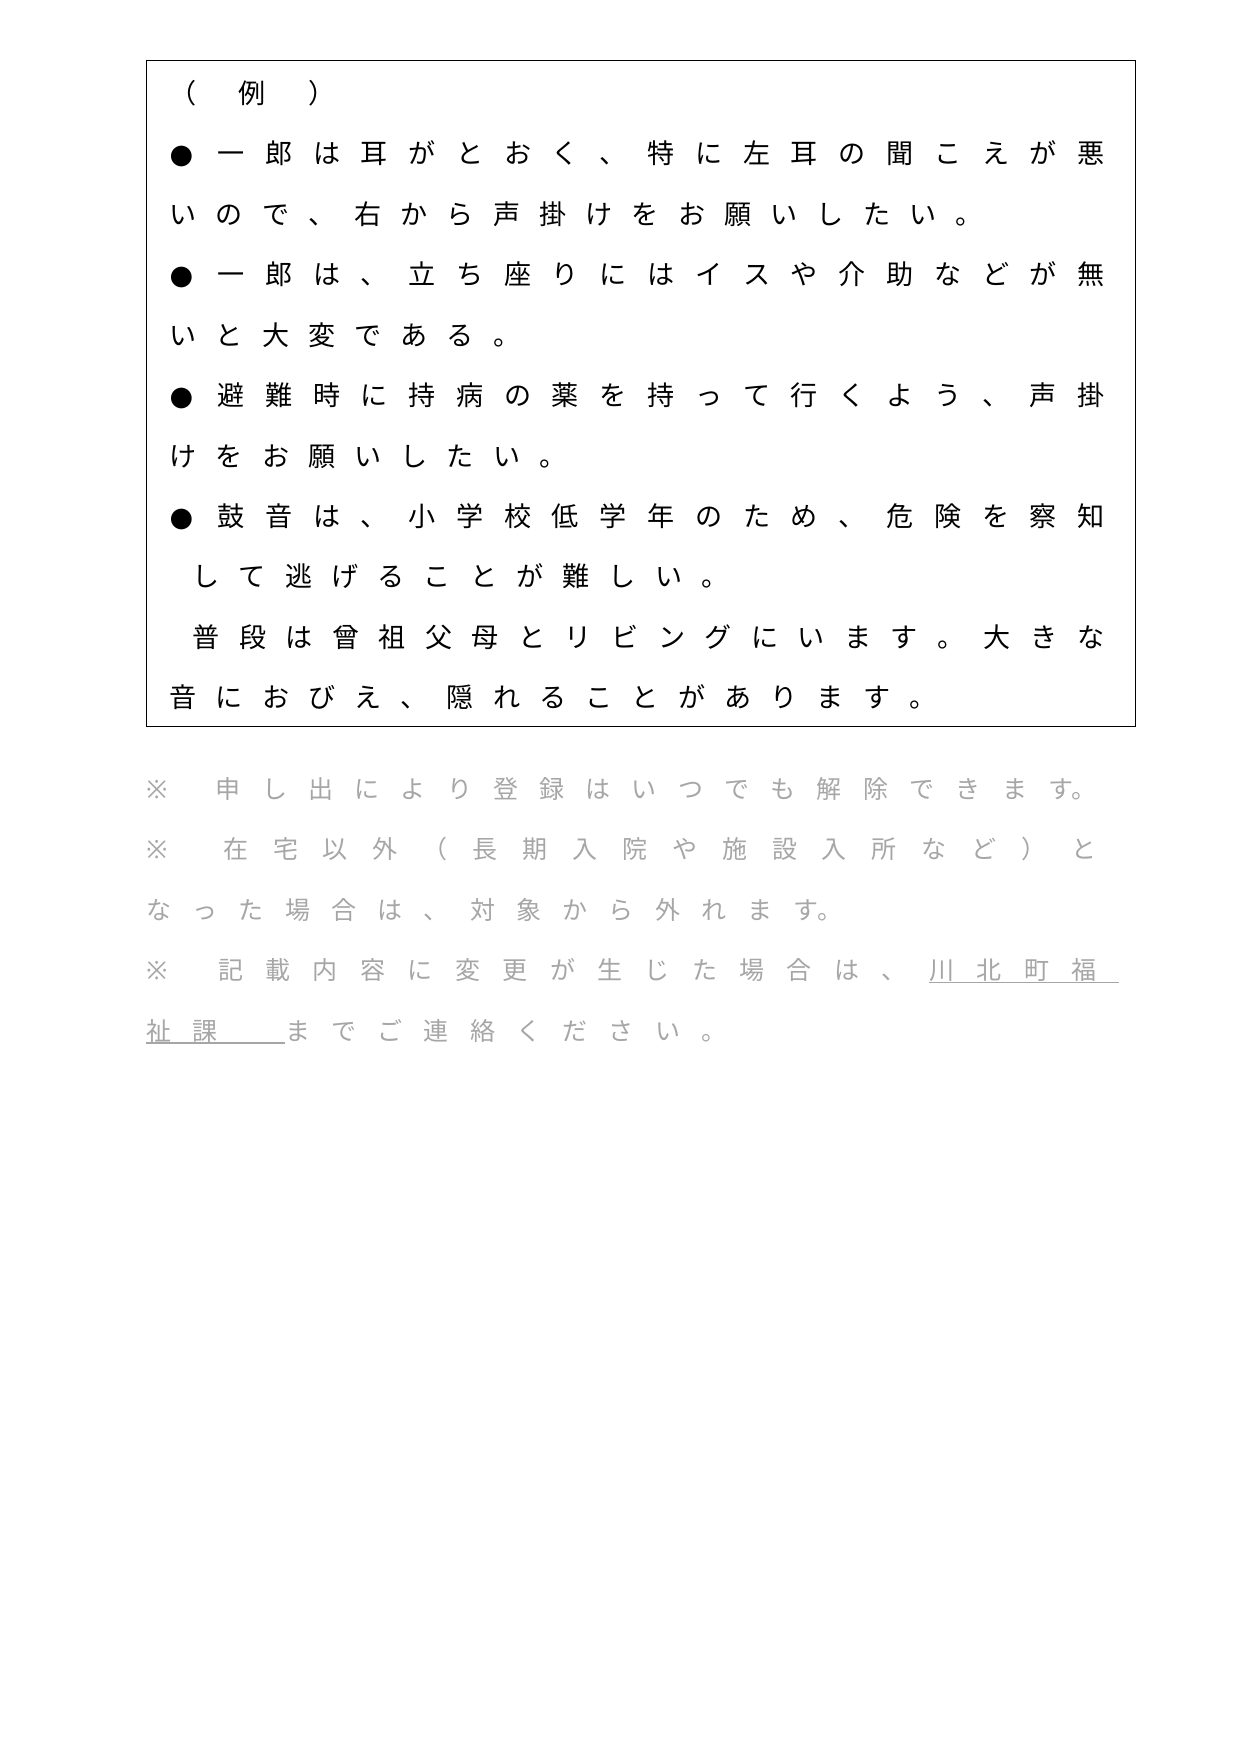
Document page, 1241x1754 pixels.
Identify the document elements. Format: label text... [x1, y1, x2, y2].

text ※ 記載内容に変更が生じた場合は、川北町福祉課 までご連絡ください。 [146, 938, 1117, 1059]
text ※ 在宅以外（長期入院や施設入所など）となった場合は、対象から外れます。 [146, 818, 1117, 938]
text ※ 申し出により登録はいつでも解除できます。 [146, 757, 1117, 818]
table_cell （ 例 ） ●一郎は耳がとおく、特に左耳の聞こえが悪いので、右から声掛けをお願いしたい。 ●一郎は、立ち座りにはイスや介助などが無いと大変である。 ●避難時に持病の薬を持って行くよう、声掛けをお願いしたい。 ●鼓音は、小学校低学年のため、危険を察知して逃げることが難しい。 普段は曾祖父母とリビングにいます。大きな音におびえ、隠れることがあります。 [147, 61, 1135, 726]
